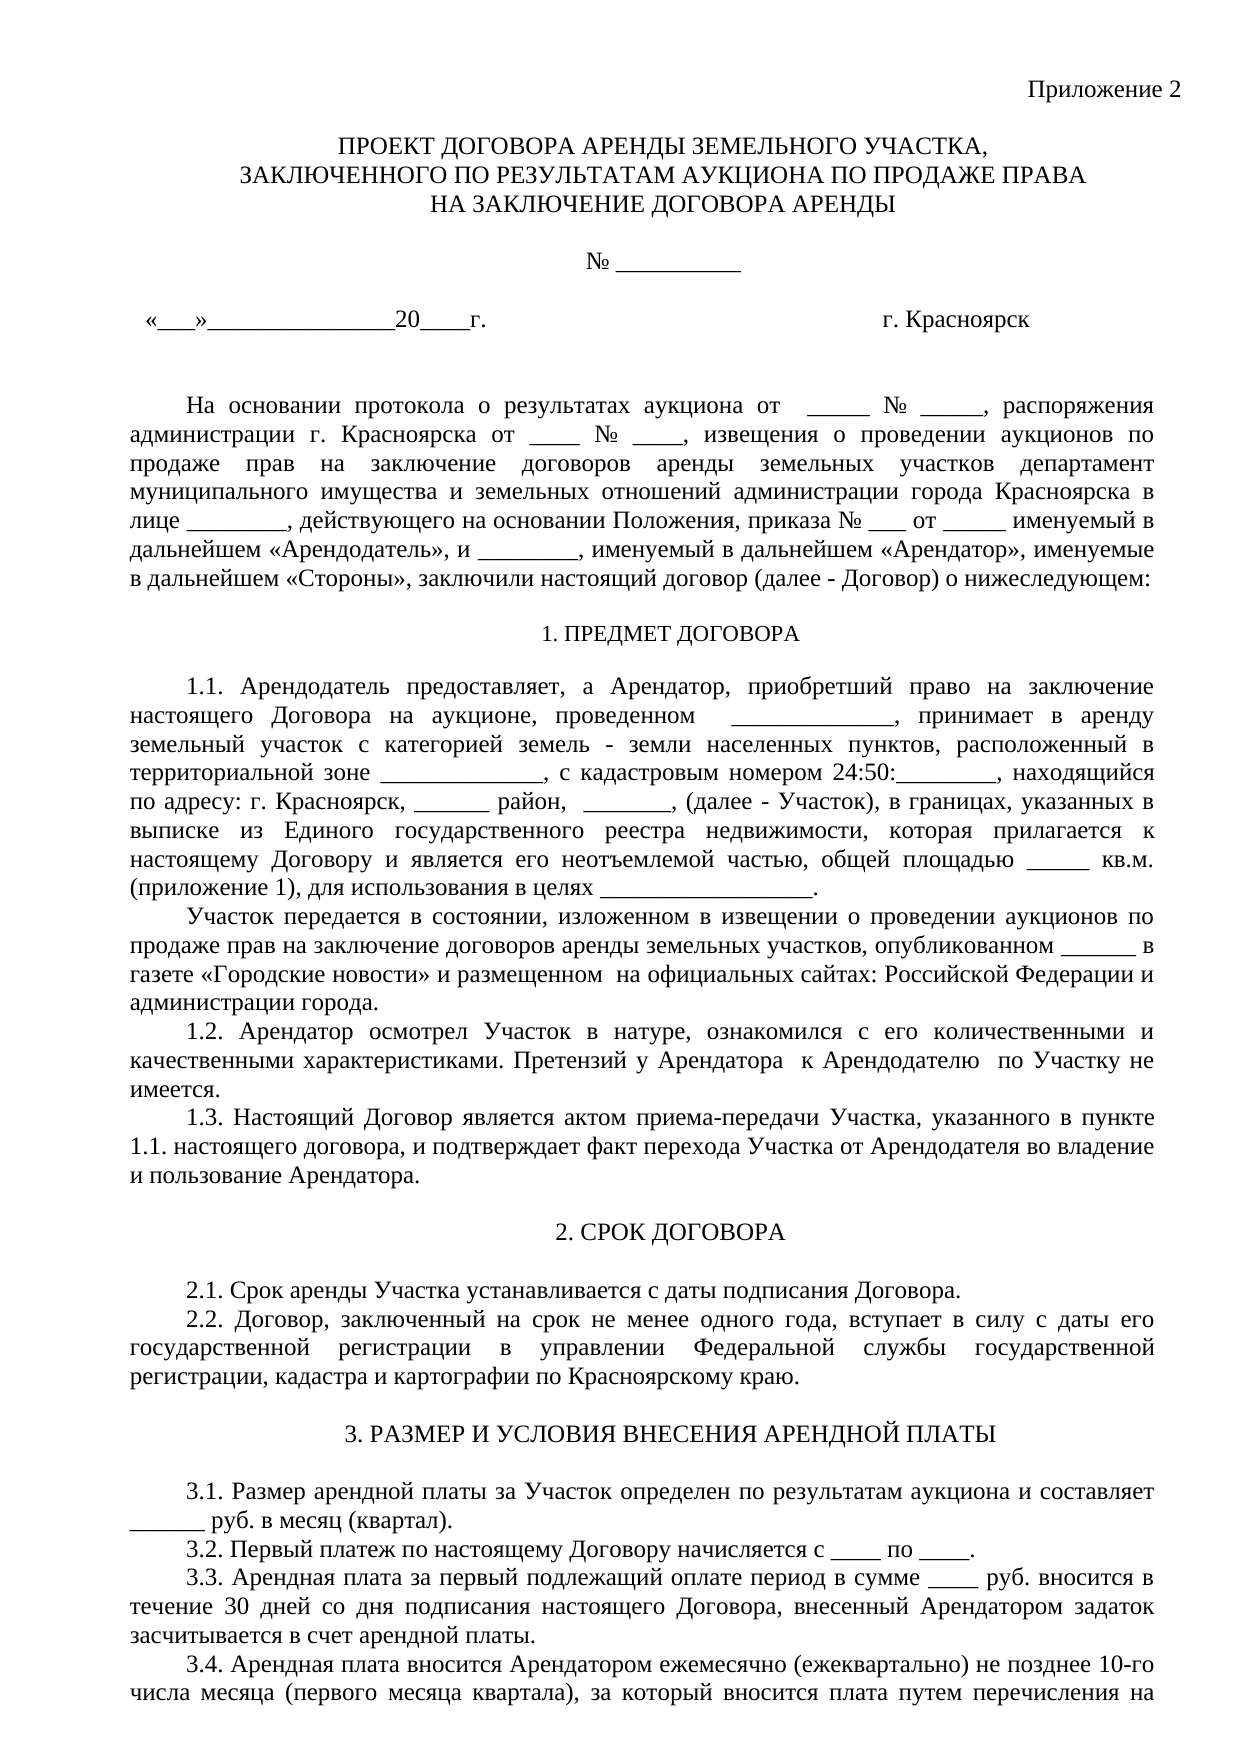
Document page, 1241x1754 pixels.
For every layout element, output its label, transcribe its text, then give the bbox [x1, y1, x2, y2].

text на заключение договора аренды [89, 189, 1181, 218]
text заключенного по результатам аукциона по продаже права [89, 160, 1181, 189]
text проект Договора аренды земельного участка, [89, 131, 1181, 160]
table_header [118, 390, 1167, 1706]
text Приложение 2 [89, 74, 1181, 103]
text № __________ [89, 246, 1181, 275]
text «___»_______________20____г. г. Красноярск [89, 304, 1181, 333]
